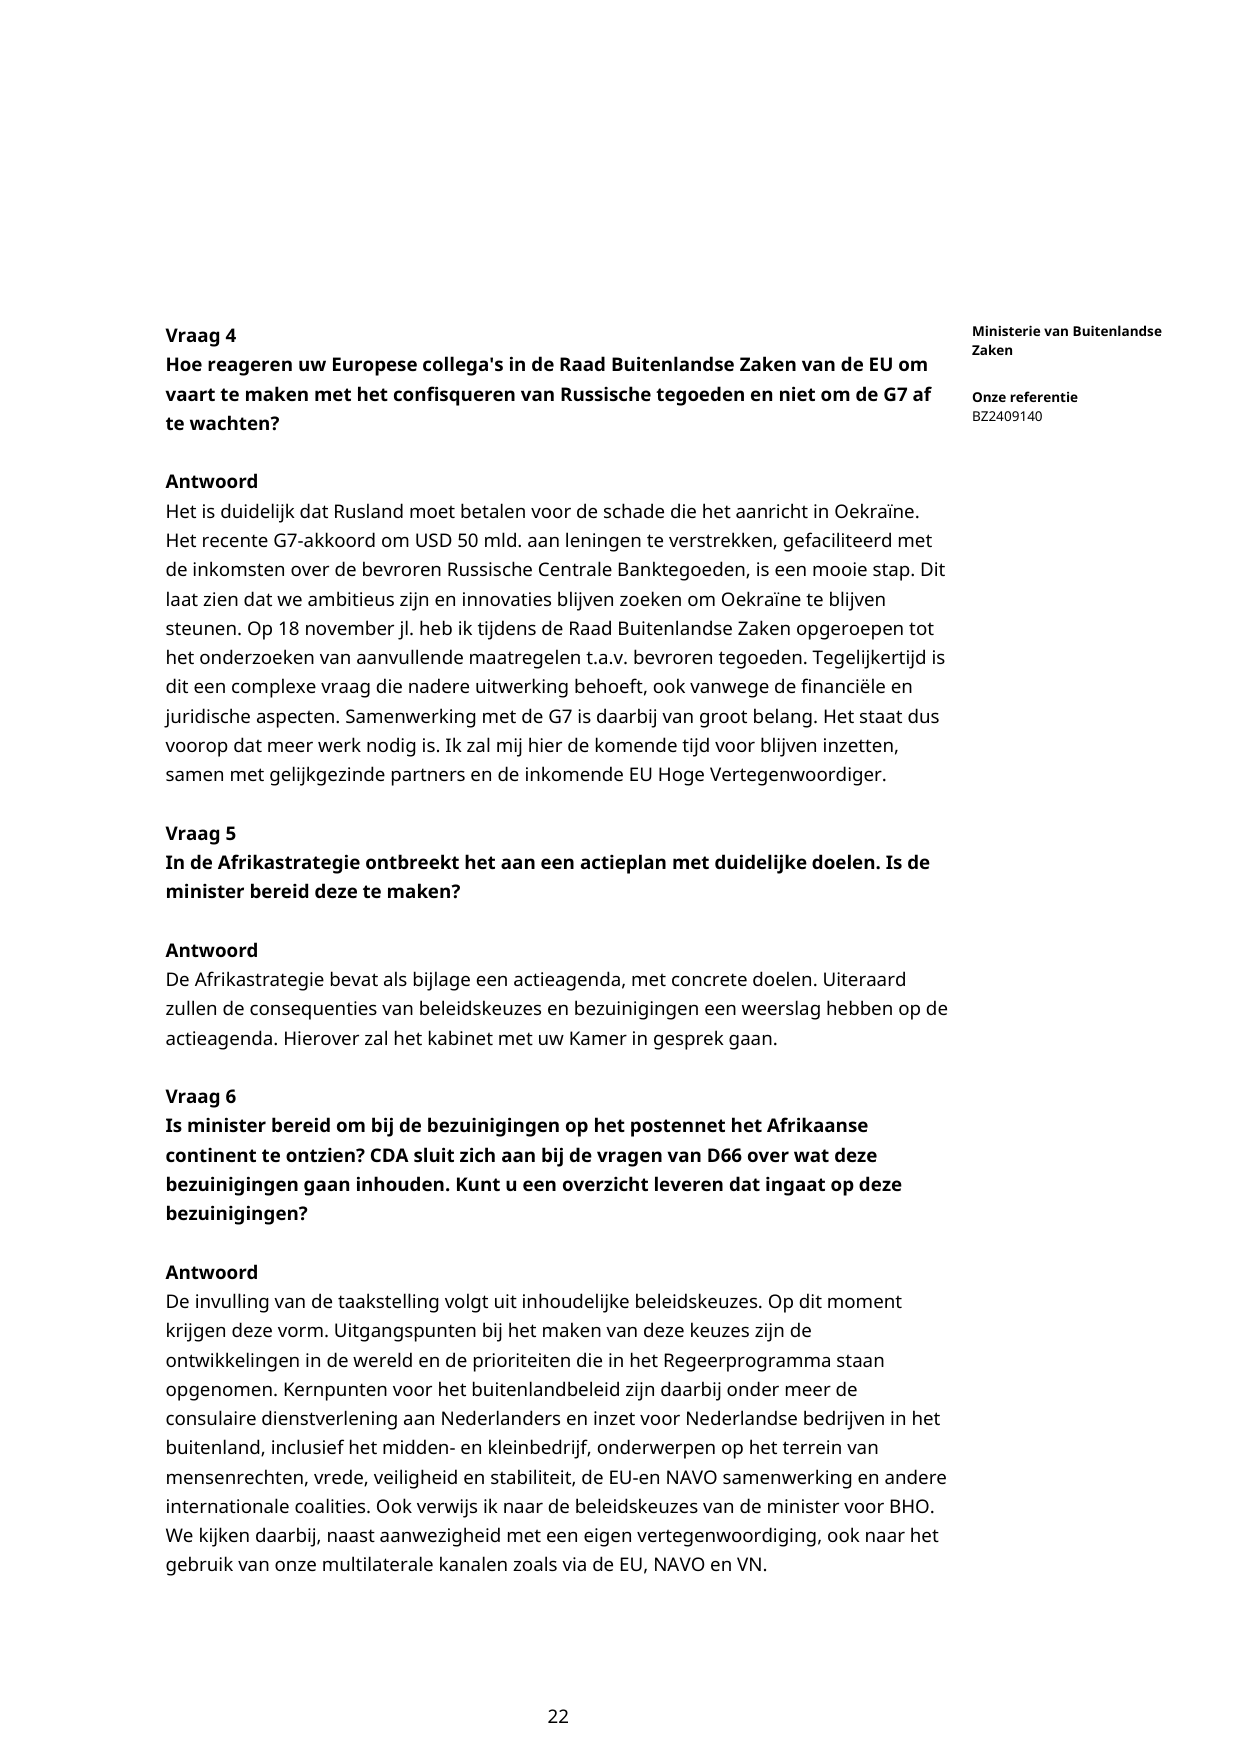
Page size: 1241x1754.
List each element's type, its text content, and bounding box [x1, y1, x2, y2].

text Vraag 4 [165, 322, 951, 348]
text In de Afrikastrategie ontbreekt het aan een actieplan met duidelijke doelen. Is de minister bereid deze te maken? [165, 849, 951, 904]
text Hoe reageren uw Europese collega's in de Raad Buitenlandse Zaken van de EU om vaart te maken met het confisqueren van Russische tegoeden en niet om de G7 af te wachten? [165, 352, 951, 436]
text Vraag 5 [165, 820, 951, 846]
text Is minister bereid om bij de bezuinigingen op het postennet het Afrikaanse continent te ontzien? CDA sluit zich aan bij de vragen van D66 over wat deze bezuinigingen gaan inhouden. Kunt u een overzicht leveren dat ingaat op deze bezuinigingen? [165, 1113, 951, 1226]
text Vraag 6 [165, 1083, 951, 1109]
text Antwoord [165, 1259, 951, 1284]
text Antwoord [165, 469, 951, 494]
text Het is duidelijk dat Rusland moet betalen voor de schade die het aanricht in Oekraïne. Het recente G7-akkoord om USD 50 mld. aan leningen te verstrekken, gefaciliteerd met de inkomsten over de bevroren Russische Centrale Banktegoeden, is een mooie stap. Dit laat zien dat we ambitieus zijn en innovaties blijven zoeken om Oekraïne te blijven steunen. Op 18 november jl. heb ik tijdens de Raad Buitenlandse Zaken opgeroepen tot het onderzoeken van aanvullende maatregelen t.a.v. bevroren tegoeden. Tegelijkertijd is dit een complexe vraag die nadere uitwerking behoeft, ook vanwege de financiële en juridische aspecten. Samenwerking met de G7 is daarbij van groot belang. Het staat dus voorop dat meer werk nodig is. Ik zal mij hier de komende tijd voor blijven inzetten, samen met gelijkgezinde partners en de inkomende EU Hoge Vertegenwoordiger. [165, 498, 951, 787]
text De Afrikastrategie bevat als bijlage een actieagenda, met concrete doelen. Uiteraard zullen de consequenties van beleidskeuzes en bezuinigingen een weerslag hebben op de actieagenda. Hierover zal het kabinet met uw Kamer in gesprek gaan. [165, 966, 951, 1050]
text Antwoord [165, 937, 951, 963]
text De invulling van de taakstelling volgt uit inhoudelijke beleidskeuzes. Op dit moment krijgen deze vorm. Uitgangspunten bij het maken van deze keuzes zijn de ontwikkelingen in de wereld en de prioriteiten die in het Regeerprogramma staan opgenomen. Kernpunten voor het buitenlandbeleid zijn daarbij onder meer de consulaire dienstverlening aan Nederlanders en inzet voor Nederlandse bedrijven in het buitenland, inclusief het midden- en kleinbedrijf, onderwerpen op het terrein van mensenrechten, vrede, veiligheid en stabiliteit, de EU-en NAVO samenwerking en andere internationale coalities. Ook verwijs ik naar de beleidskeuzes van de minister voor BHO. We kijken daarbij, naast aanwezigheid met een eigen vertegenwoordiging, ook naar het gebruik van onze multilaterale kanalen zoals via de EU, NAVO en VN. [165, 1288, 951, 1577]
